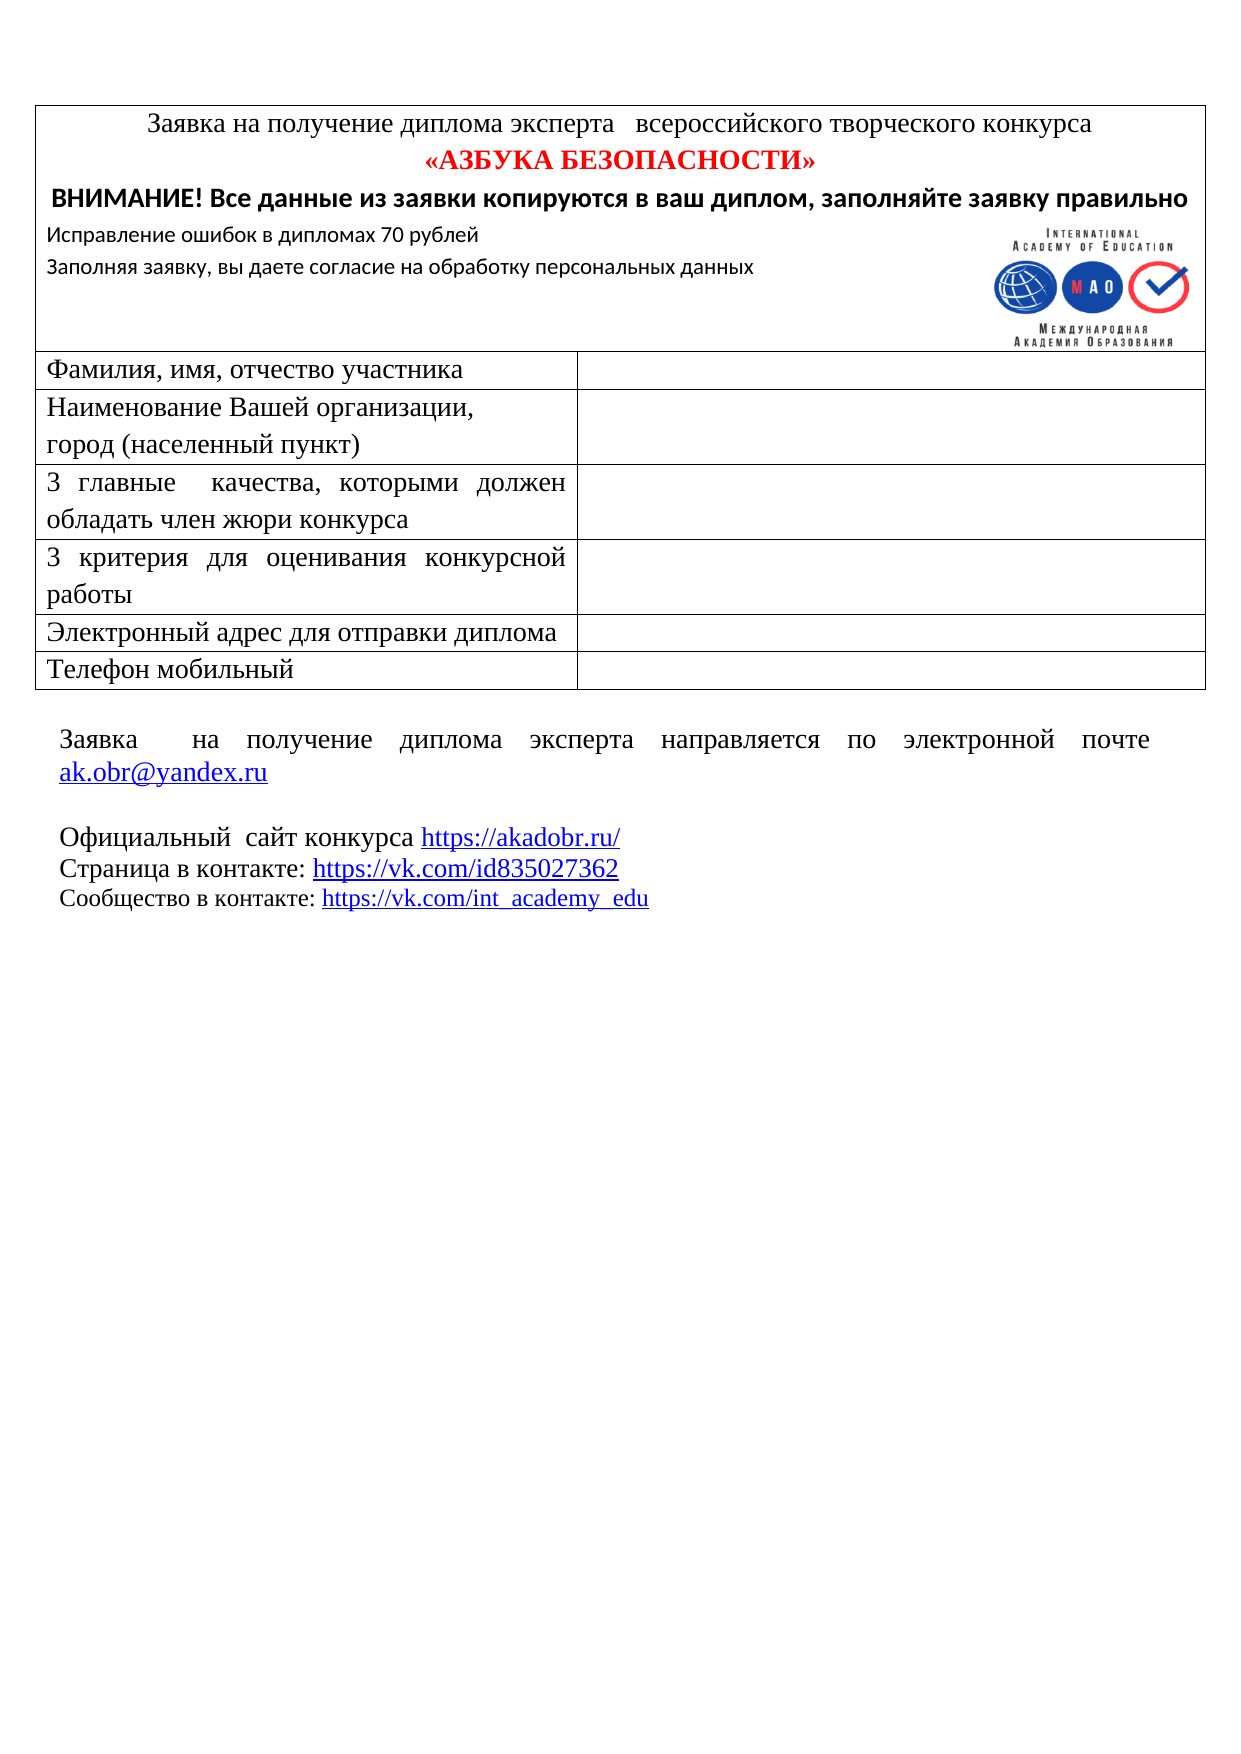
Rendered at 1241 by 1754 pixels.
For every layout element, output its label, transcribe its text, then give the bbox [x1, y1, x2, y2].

table_cell [578, 652, 1205, 689]
table_cell [578, 390, 1205, 464]
table_cell [578, 465, 1205, 539]
table_cell Фамилия, имя, отчество участника [36, 352, 577, 389]
table_cell [578, 540, 1205, 613]
text Заявка на получение диплома эксперта направляется по электронной почте ak.obr@yandex.ru [59, 722, 1152, 787]
text Страница в контакте: https://vk.com/id835027362 [59, 852, 1152, 883]
text Официальный сайт конкурса https://akadobr.ru/ [59, 819, 1152, 852]
table_cell [578, 352, 1205, 389]
table_cell 3 главные качества, которыми должен обладать член жюри конкурса [36, 465, 577, 539]
table_cell 3 критерия для оценивания конкурсной работы [36, 540, 577, 613]
table_cell Электронный адрес для отправки диплома [36, 615, 577, 651]
table_cell [578, 615, 1205, 651]
picture [988, 222, 1195, 348]
table_header Заявка на получение диплома эксперта всероссийского творческого конкурса «АЗБУКА БЕЗОПАСНОСТИ» ВНИМАНИЕ! Все данные из заявки копируются в ваш диплом, заполняйте заявку правильно Исправление ошибок в дипломах 70 рублей Заполняя заявку, вы даете согласие на обработку персональных данных [36, 106, 1205, 351]
table_cell Телефон мобильный [36, 652, 577, 689]
text Сообщество в контакте: https://vk.com/int_academy_edu [59, 883, 1152, 912]
table_cell Наименование Вашей организации, город (населенный пункт) [36, 390, 577, 464]
